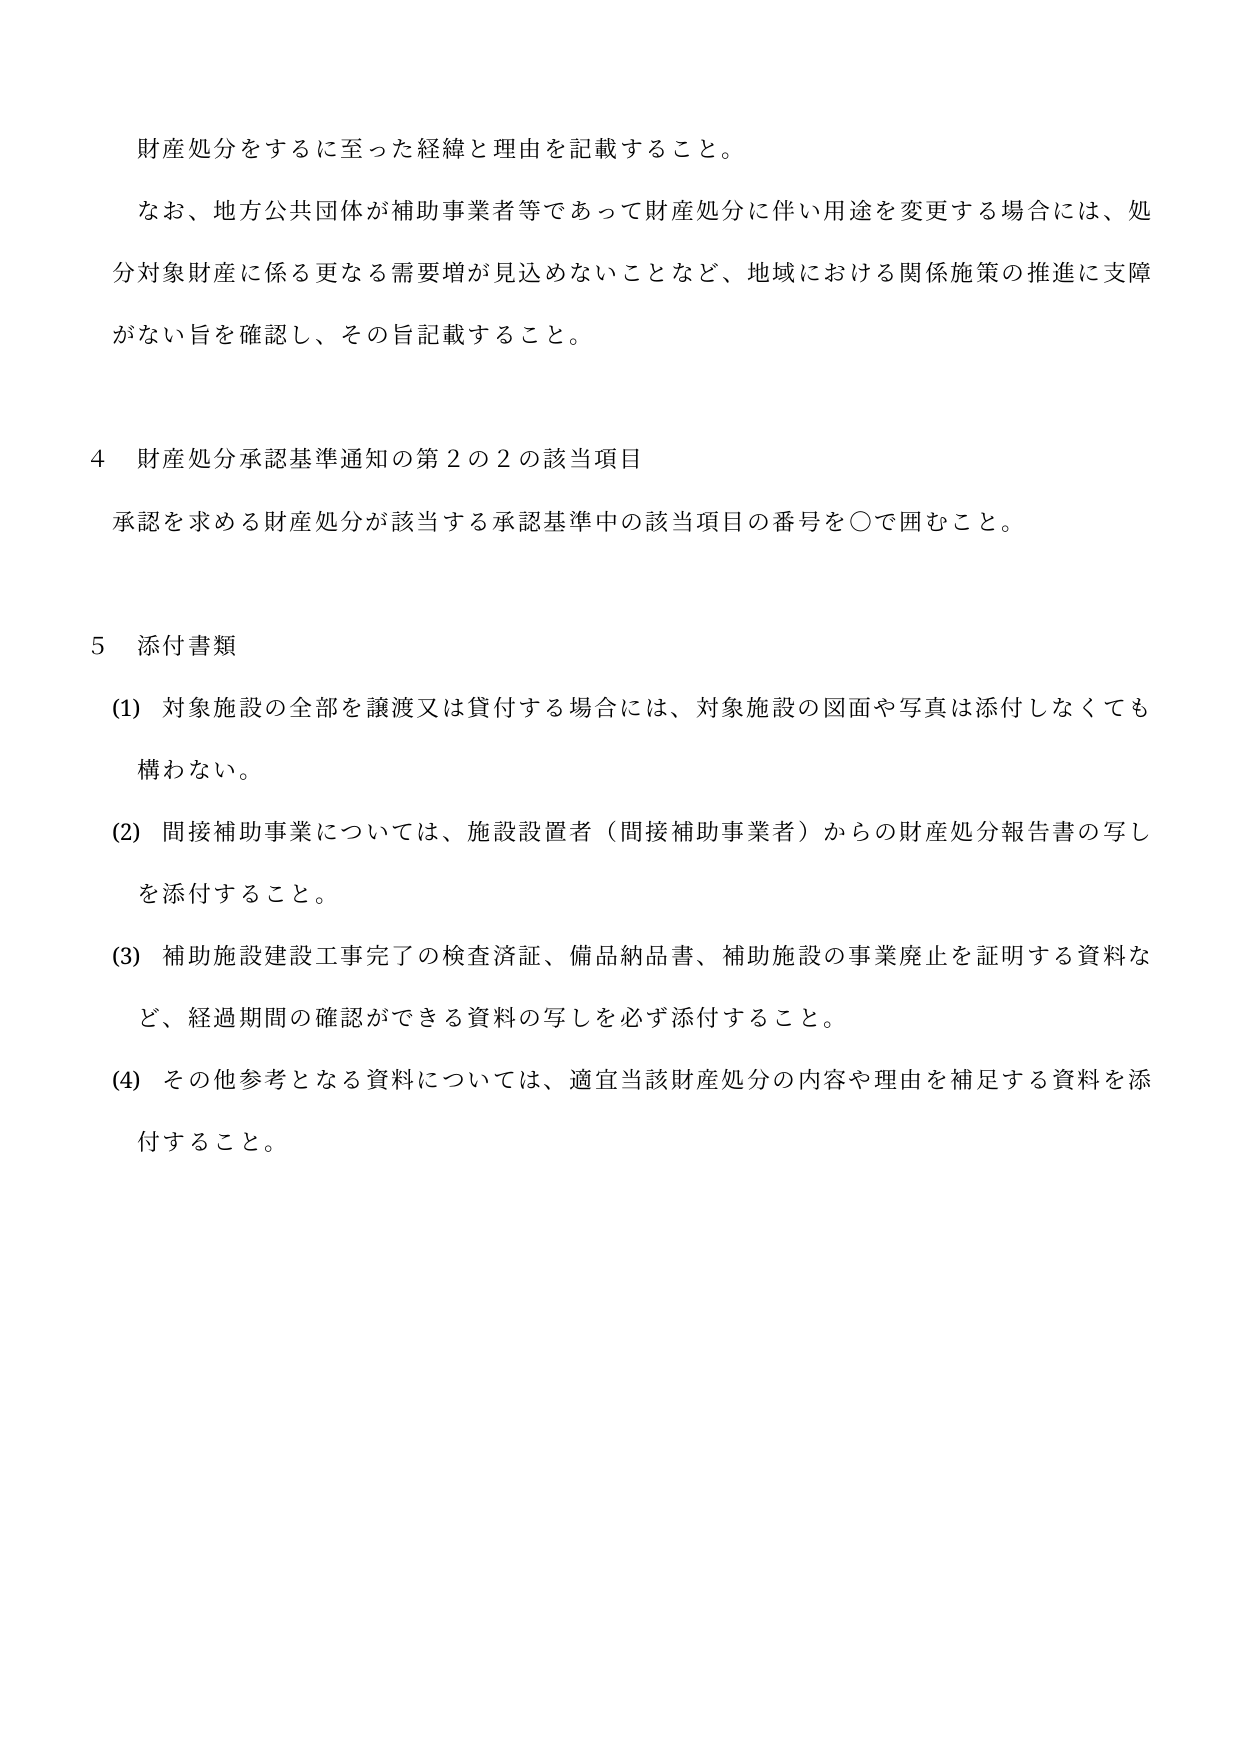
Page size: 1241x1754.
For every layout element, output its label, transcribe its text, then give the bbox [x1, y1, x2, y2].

text (1)対象施設の全部を譲渡又は貸付する場合には、対象施設の図面や写真は添付しなくても構わない。 [86, 675, 1154, 799]
text 承認を求める財産処分が該当する承認基準中の該当項目の番号を○で囲むこと。 [86, 489, 1154, 551]
text (2)間接補助事業については、施設設置者（間接補助事業者）からの財産処分報告書の写しを添付すること。 [86, 799, 1154, 923]
text (3)補助施設建設工事完了の検査済証、備品納品書、補助施設の事業廃止を証明する資料など、経過期間の確認ができる資料の写しを必ず添付すること。 [86, 923, 1154, 1048]
text ４ 財産処分承認基準通知の第２の２の該当項目 [86, 427, 1154, 489]
text 財産処分をするに至った経緯と理由を記載すること。 [86, 116, 1154, 178]
text なお、地方公共団体が補助事業者等であって財産処分に伴い用途を変更する場合には、処分対象財産に係る更なる需要増が見込めないことなど、地域における関係施策の推進に支障がない旨を確認し、その旨記載すること。 [109, 178, 1154, 365]
text (4)その他参考となる資料については、適宜当該財産処分の内容や理由を補足する資料を添付すること。 [86, 1048, 1154, 1172]
text ５ 添付書類 [86, 613, 1154, 675]
